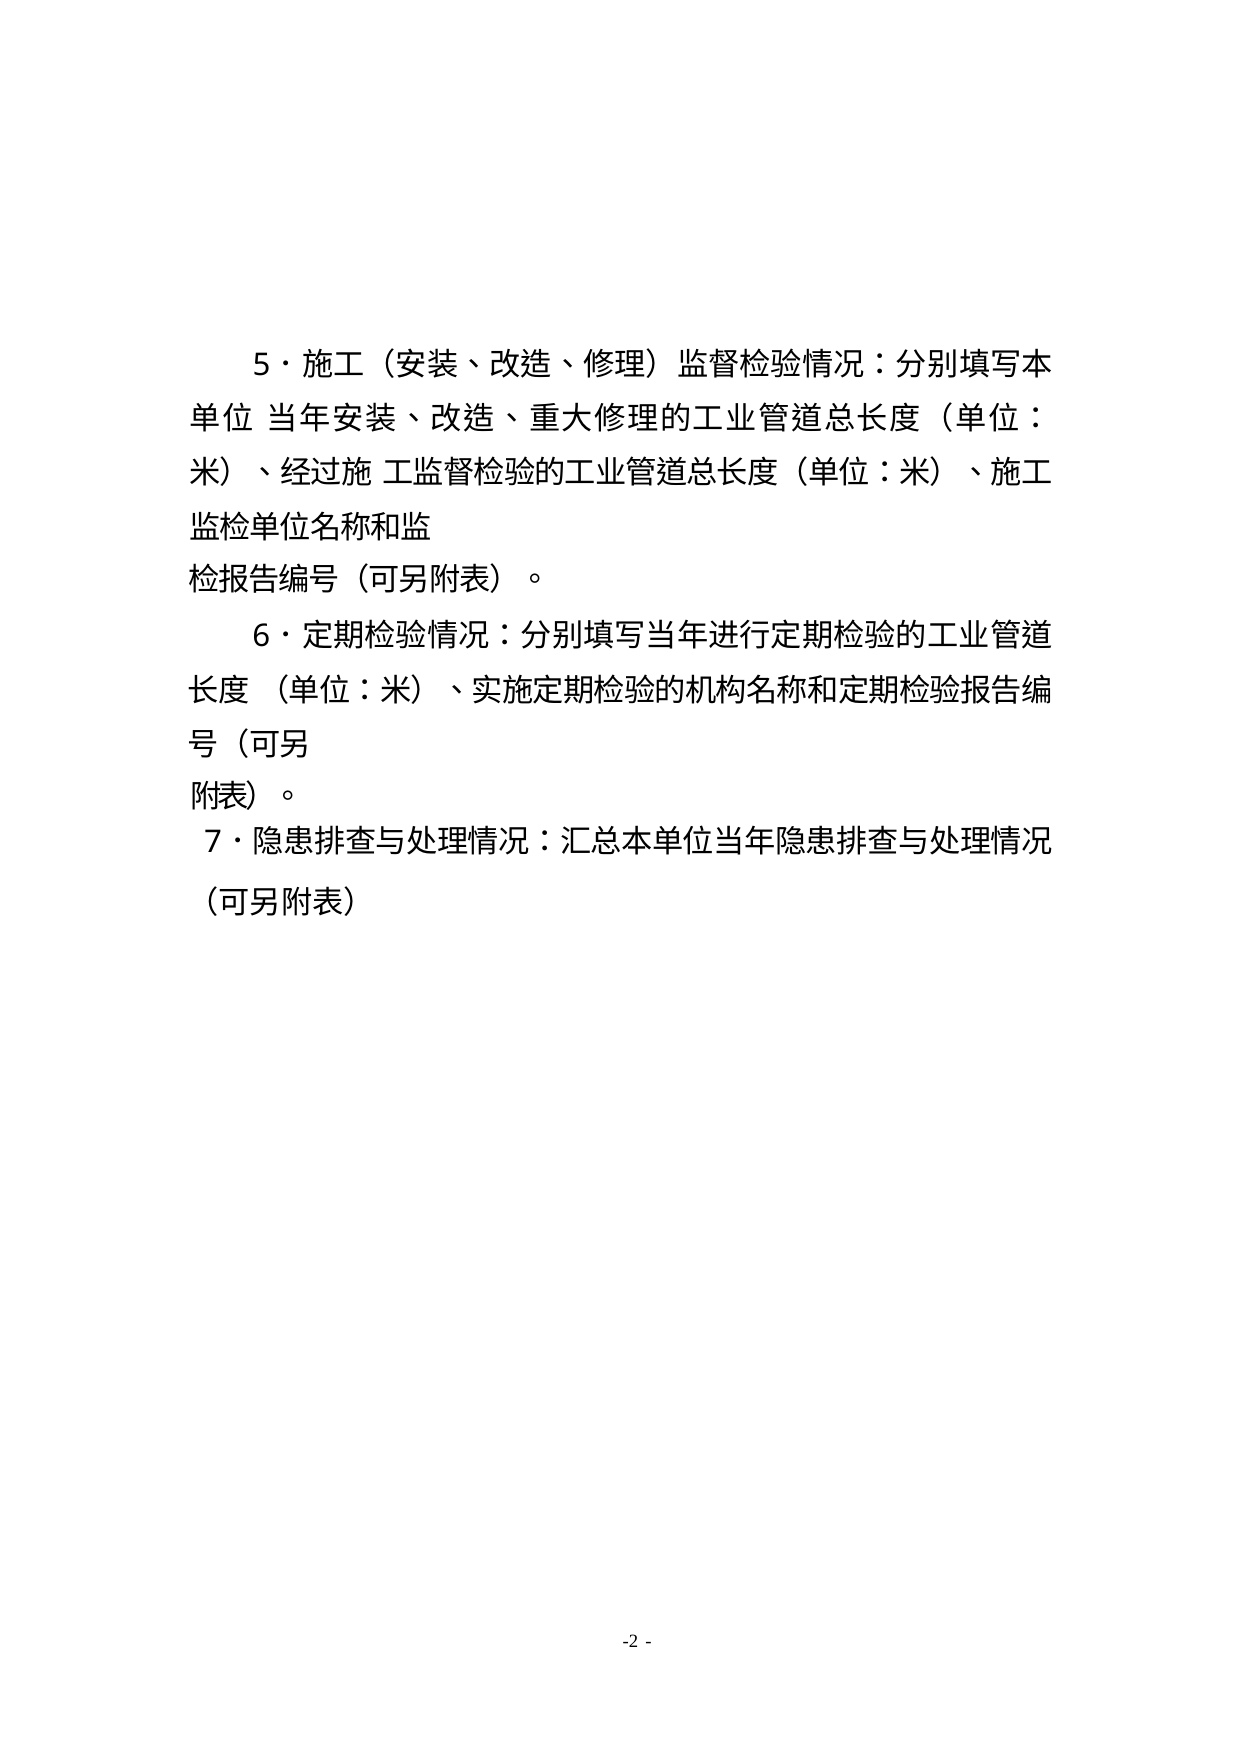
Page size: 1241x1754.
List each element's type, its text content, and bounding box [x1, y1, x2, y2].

text （可另附表） [187, 883, 1053, 922]
text 5．施工（安装、改造、修理）监督检验情况：分别填写本单位 当年安装、改造、重大修理的工业管道总长度（单位：米）、经过施 工监督检验的工业管道总长度（单位：米）、施工监检单位名称和监 [189, 342, 1053, 548]
text 7．隐患排查与处理情况：汇总本单位当年隐患排查与处理情况 [187, 831, 1053, 883]
text 附表）。 [190, 777, 1053, 816]
text 6．定期检验情况：分别填写当年进行定期检验的工业管道长度 （单位：米）、实施定期检验的机构名称和定期检验报告编号（可另 [187, 613, 1053, 765]
text 检报告编号（可另附表）。 [188, 559, 1053, 597]
